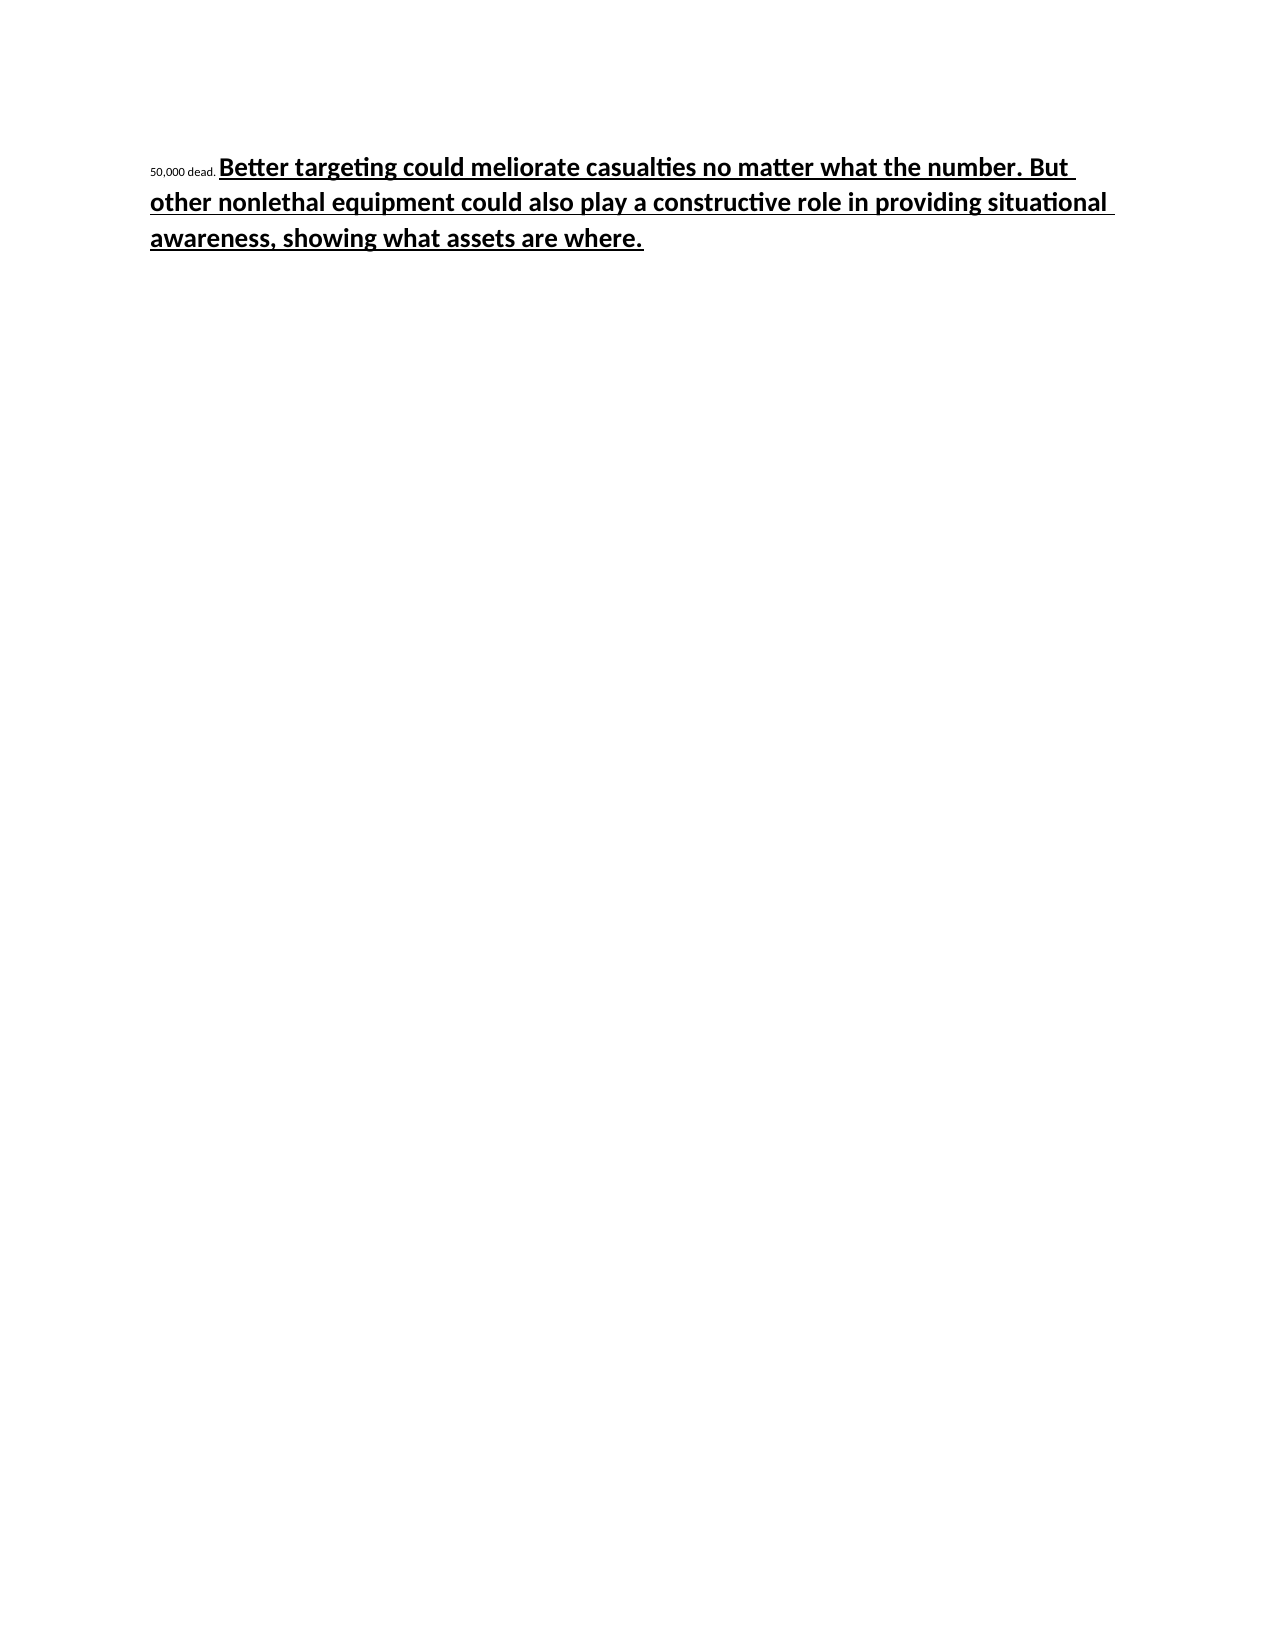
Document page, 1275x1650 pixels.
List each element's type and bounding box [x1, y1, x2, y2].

text [150, 150, 1125, 254]
